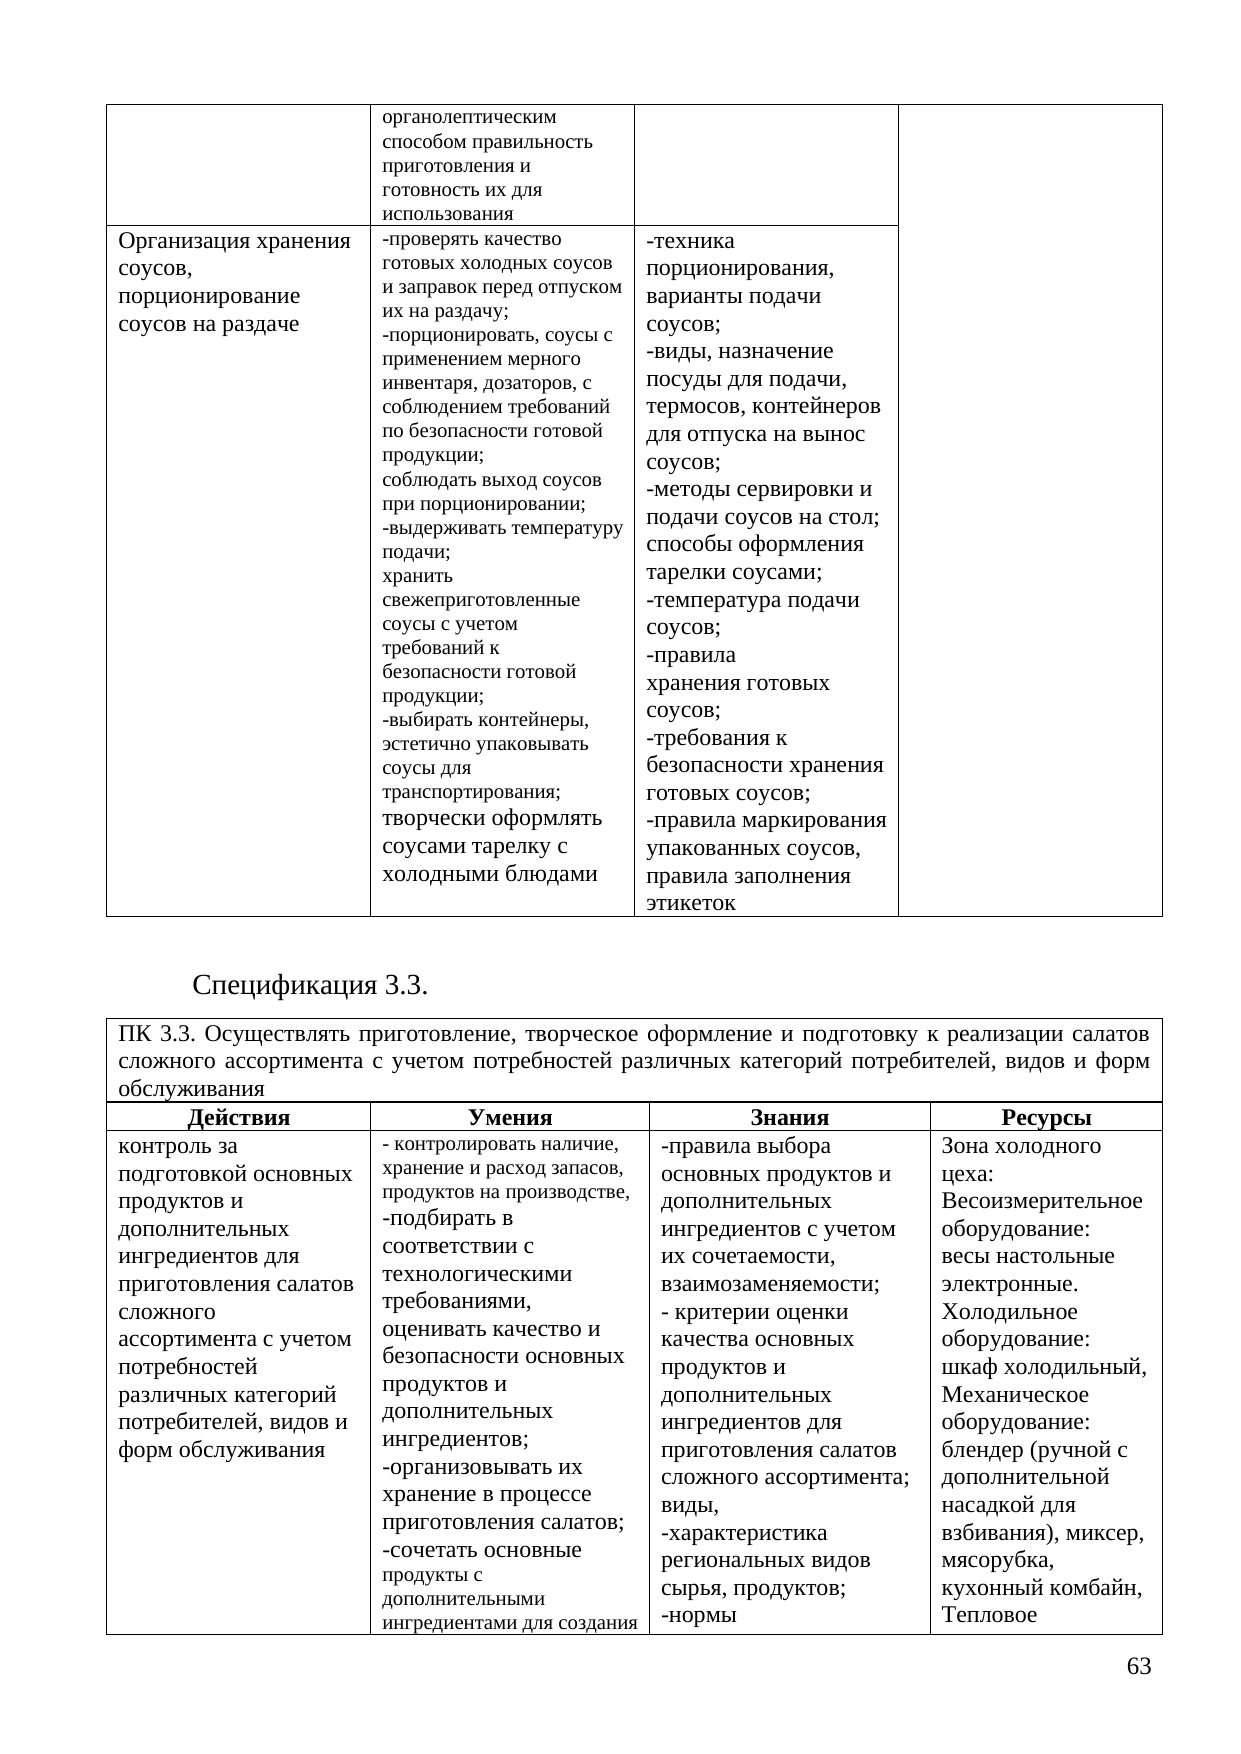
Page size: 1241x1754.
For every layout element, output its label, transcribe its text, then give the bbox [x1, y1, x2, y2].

text Спецификация 3.3. [118, 967, 1152, 1001]
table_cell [371, 1131, 649, 1634]
table_cell -техника порционирования, варианты подачи соусов; -виды, назначение посуды для подачи, термосов, контейнеров для отпуска на вынос соусов; -методы сервировки и подачи соусов на стол; способы оформления тарелки соусами; -температура подачи соусов; -правила хранения готовых соусов; -требования к безопасности хранения готовых соусов; -правила маркирования упакованных соусов, правила заполнения этикеток [635, 226, 898, 916]
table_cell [635, 105, 898, 225]
table_cell Организация хранения соусов, порционирование соусов на раздаче [107, 226, 370, 916]
table_cell Знания [650, 1103, 930, 1130]
table_cell -проверять качество готовых холодных соусов и заправок перед отпуском их на раздачу; -порционировать, соусы с применением мерного инвентаря, дозаторов, с соблюдением требований по безопасности готовой продукции; соблюдать выход соусов при порционировании; -выдерживать температуру подачи; хранить свежеприготовленные соусы с учетом требований к безопасности готовой продукции; -выбирать контейнеры, эстетично упаковывать соусы для транспортирования; творчески оформлять соусами тарелку с холодными блюдами [371, 226, 634, 916]
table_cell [107, 105, 370, 225]
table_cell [371, 105, 634, 225]
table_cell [931, 1131, 1162, 1634]
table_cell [107, 1131, 370, 1634]
table_header ПК 3.3. Осуществлять приготовление, творческое оформление и подготовку к реализации салатов сложного ассортимента с учетом потребностей различных категорий потребителей, видов и форм обслуживания [107, 1019, 1162, 1101]
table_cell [650, 1131, 930, 1634]
table_cell Умения [371, 1103, 649, 1130]
table_cell Действия [107, 1103, 370, 1130]
table_cell Ресурсы [931, 1103, 1162, 1130]
